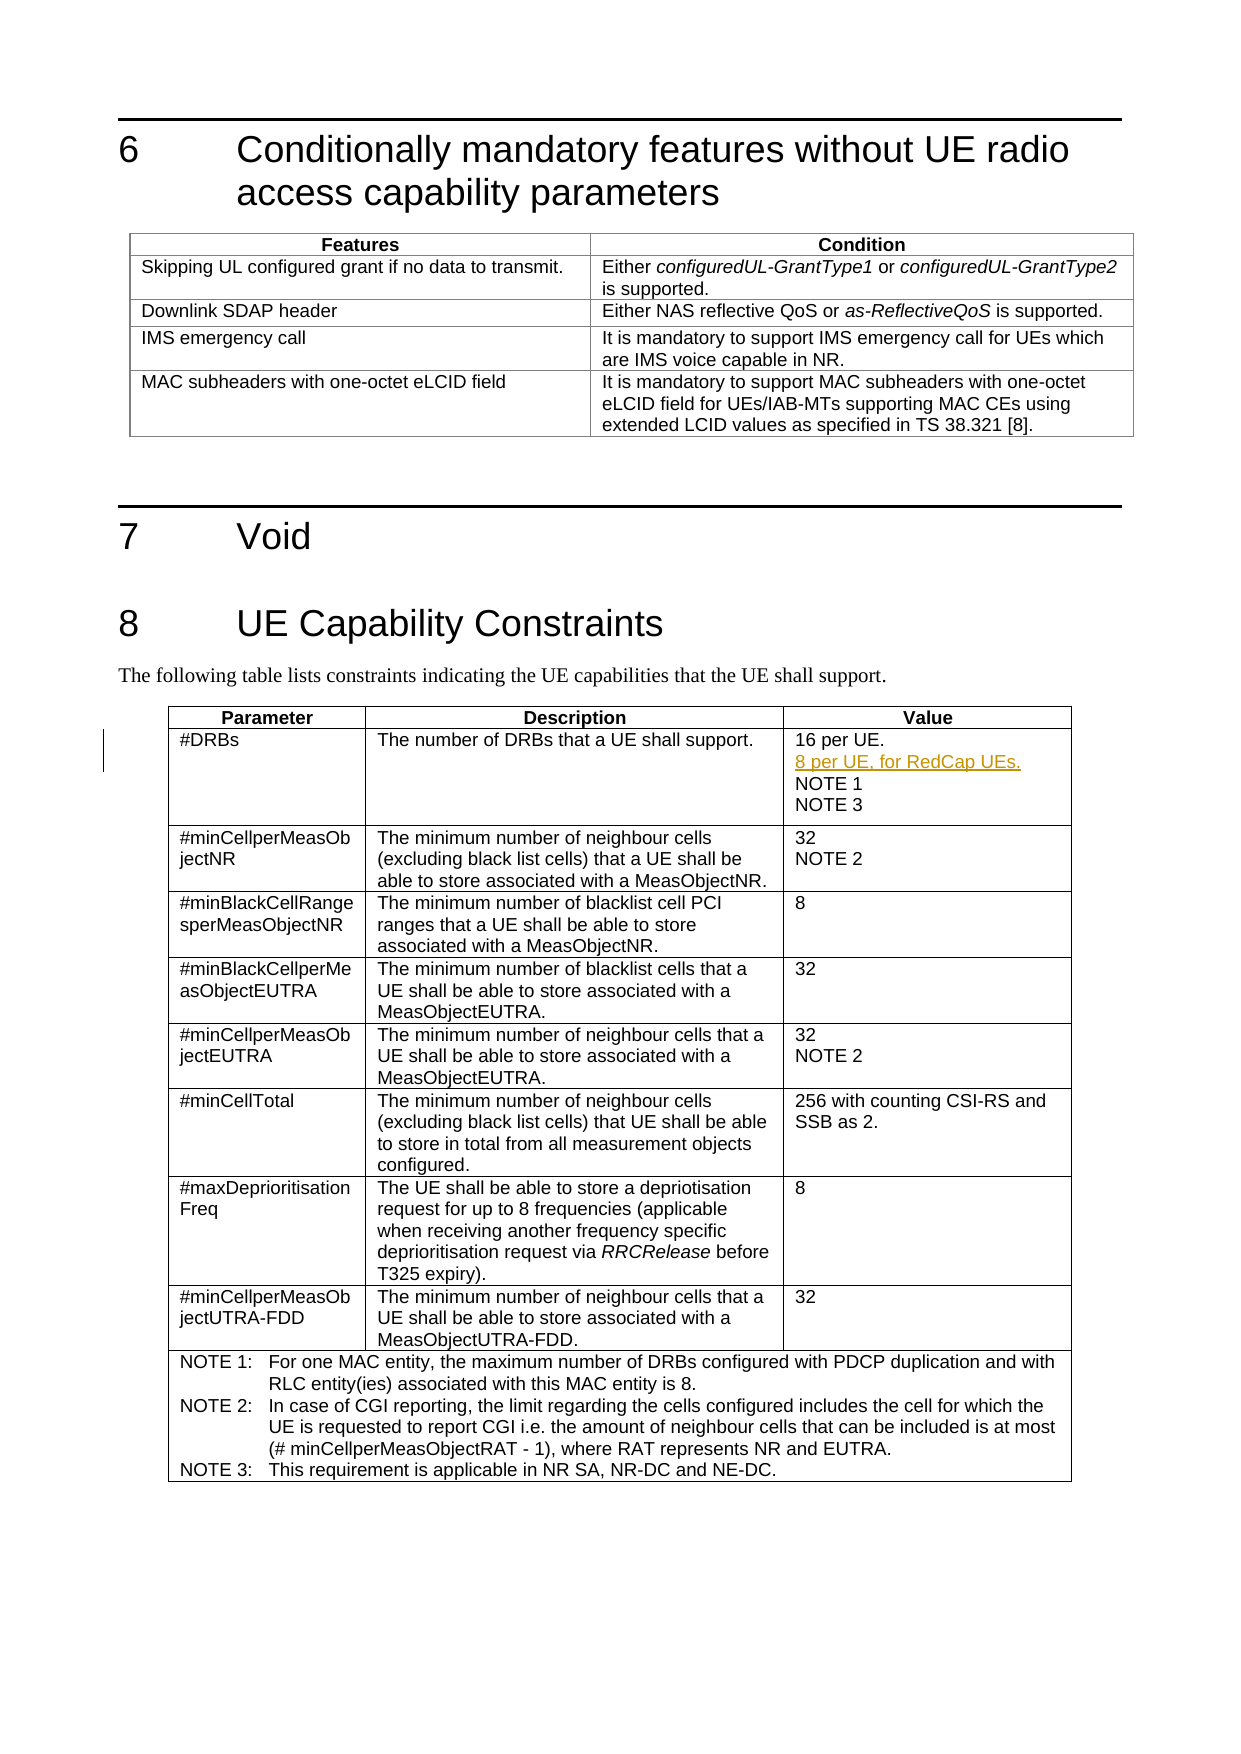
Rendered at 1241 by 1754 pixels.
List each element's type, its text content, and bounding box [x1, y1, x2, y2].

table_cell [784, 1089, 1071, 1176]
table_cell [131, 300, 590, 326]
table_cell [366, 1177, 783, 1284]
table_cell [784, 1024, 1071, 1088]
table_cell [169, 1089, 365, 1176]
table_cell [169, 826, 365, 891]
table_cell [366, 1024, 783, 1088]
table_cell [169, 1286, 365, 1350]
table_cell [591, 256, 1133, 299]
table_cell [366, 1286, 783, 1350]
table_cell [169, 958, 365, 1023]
subtitle 8 UE Capability Constraints [118, 591, 1122, 644]
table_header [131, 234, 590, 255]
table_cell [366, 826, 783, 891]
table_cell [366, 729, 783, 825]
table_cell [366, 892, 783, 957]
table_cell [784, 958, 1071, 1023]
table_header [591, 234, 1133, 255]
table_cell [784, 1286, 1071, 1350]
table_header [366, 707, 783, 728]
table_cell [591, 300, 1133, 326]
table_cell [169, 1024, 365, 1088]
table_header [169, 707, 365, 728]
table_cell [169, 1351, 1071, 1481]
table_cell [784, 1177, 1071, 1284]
subtitle 6 Conditionally mandatory features without UE radio access capability parameters [118, 121, 1122, 214]
text The following table lists constraints indicating the UE capabilities that the UE shall support. [118, 663, 1122, 687]
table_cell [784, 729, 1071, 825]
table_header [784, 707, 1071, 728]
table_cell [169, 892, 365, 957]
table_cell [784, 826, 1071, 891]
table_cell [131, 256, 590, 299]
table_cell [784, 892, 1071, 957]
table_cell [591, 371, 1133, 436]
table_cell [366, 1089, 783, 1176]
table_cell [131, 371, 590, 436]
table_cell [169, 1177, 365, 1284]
subtitle 7 Void [118, 508, 1122, 557]
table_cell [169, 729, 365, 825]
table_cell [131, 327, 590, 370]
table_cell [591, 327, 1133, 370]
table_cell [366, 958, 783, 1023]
